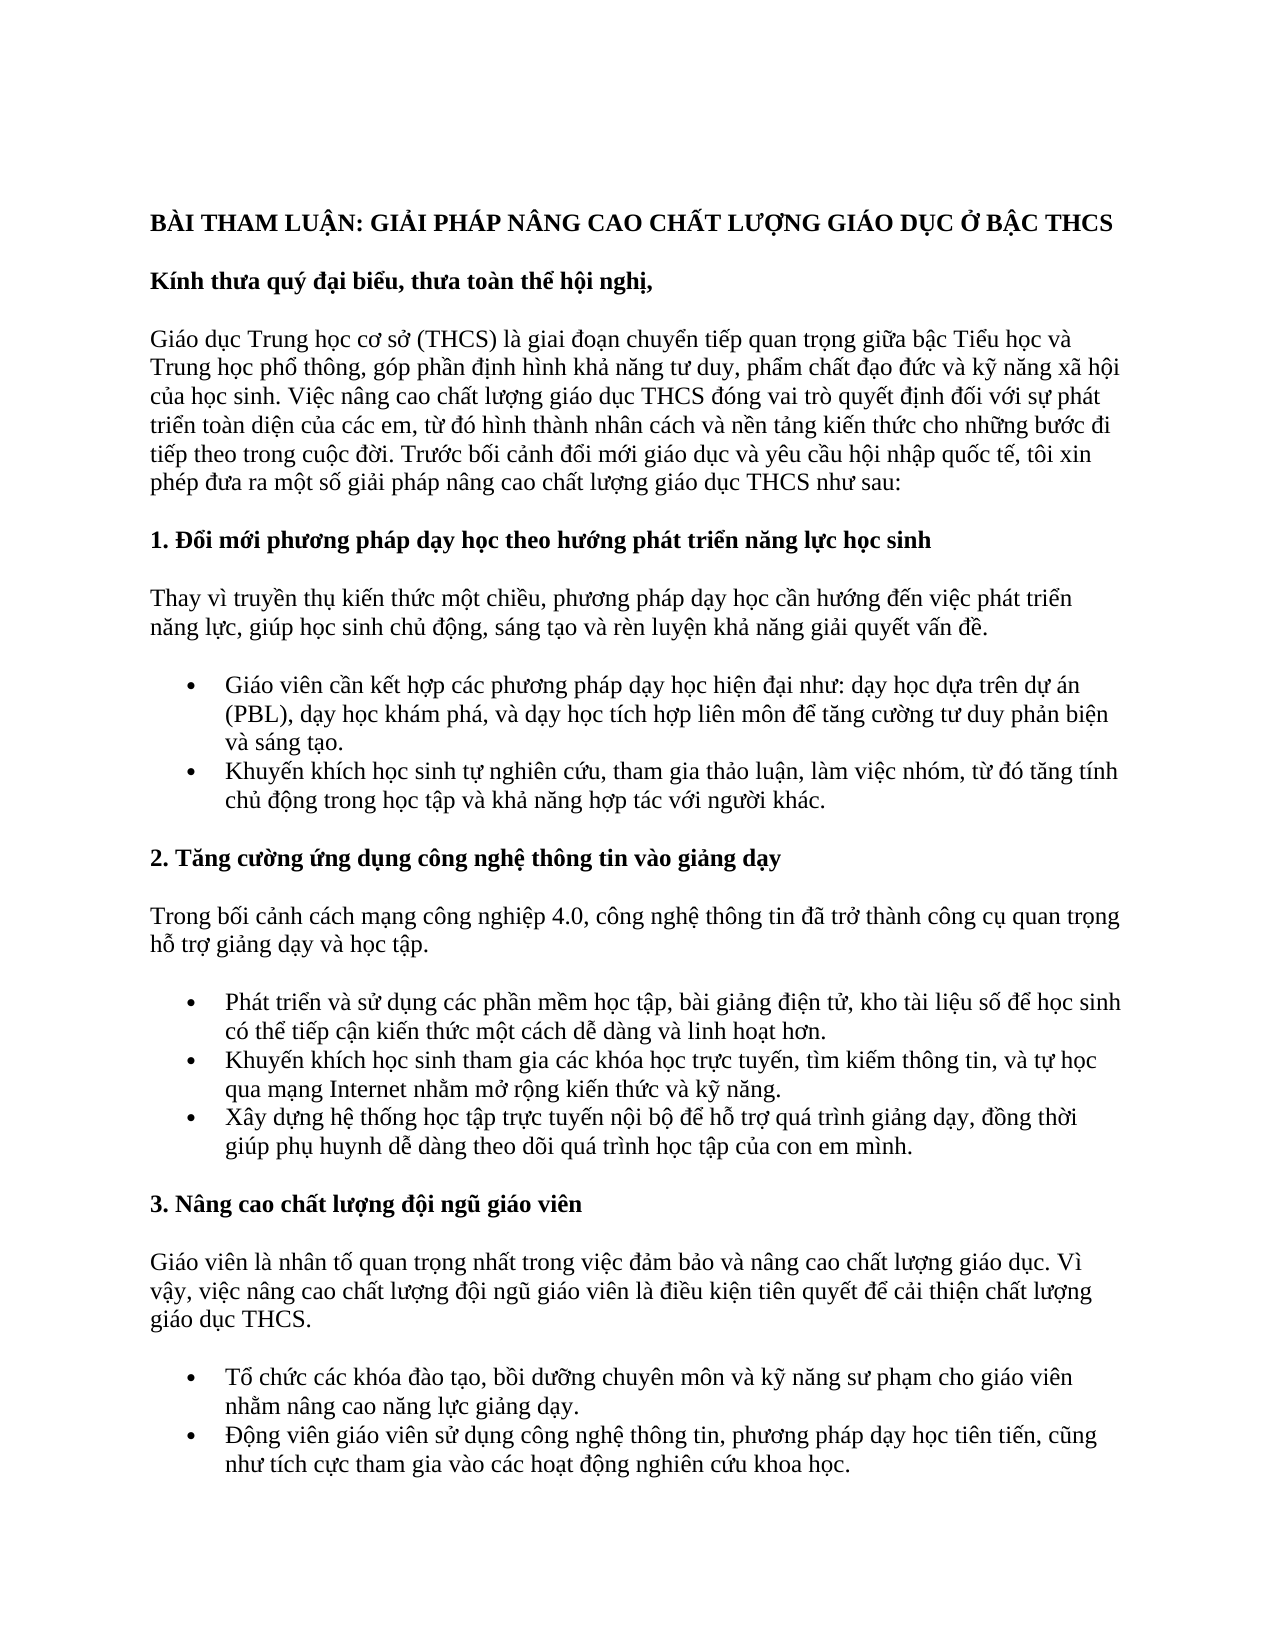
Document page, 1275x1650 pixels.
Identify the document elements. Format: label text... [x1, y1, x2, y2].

list Giáo viên cần kết hợp các phương pháp dạy học hiện đại như: dạy học dựa trên dự án (PBL), dạy học khám phá, và dạy học tích hợp liên môn để tăng cường tư duy phản biện và sáng tạo. [187, 670, 1125, 756]
list Khuyến khích học sinh tham gia các khóa học trực tuyến, tìm kiếm thông tin, và tự học qua mạng Internet nhằm mở rộng kiến thức và kỹ năng. [187, 1045, 1125, 1102]
list Xây dựng hệ thống học tập trực tuyến nội bộ để hỗ trợ quá trình giảng dạy, đồng thời giúp phụ huynh dễ dàng theo dõi quá trình học tập của con em mình. [187, 1102, 1125, 1160]
text BÀI THAM LUẬN: GIẢI PHÁP NÂNG CAO CHẤT LƯỢNG GIÁO DỤC Ở BẬC THCS [150, 208, 1125, 237]
text 3. Nâng cao chất lượng đội ngũ giáo viên [150, 1189, 1125, 1218]
text Giáo viên là nhân tố quan trọng nhất trong việc đảm bảo và nâng cao chất lượng giáo dục. Vì vậy, việc nâng cao chất lượng đội ngũ giáo viên là điều kiện tiên quyết để cải thiện chất lượng giáo dục THCS. [150, 1247, 1125, 1333]
text Thay vì truyền thụ kiến thức một chiều, phương pháp dạy học cần hướng đến việc phát triển năng lực, giúp học sinh chủ động, sáng tạo và rèn luyện khả năng giải quyết vấn đề. [150, 583, 1125, 641]
list Tổ chức các khóa đào tạo, bồi dưỡng chuyên môn và kỹ năng sư phạm cho giáo viên nhằm nâng cao năng lực giảng dạy. [187, 1362, 1125, 1420]
list Khuyến khích học sinh tự nghiên cứu, tham gia thảo luận, làm việc nhóm, từ đó tăng tính chủ động trong học tập và khả năng hợp tác với người khác. [187, 756, 1125, 814]
list Phát triển và sử dụng các phần mềm học tập, bài giảng điện tử, kho tài liệu số để học sinh có thể tiếp cận kiến thức một cách dễ dàng và linh hoạt hơn. [187, 987, 1125, 1045]
list Động viên giáo viên sử dụng công nghệ thông tin, phương pháp dạy học tiên tiến, cũng như tích cực tham gia vào các hoạt động nghiên cứu khoa học. [187, 1420, 1125, 1477]
text 2. Tăng cường ứng dụng công nghệ thông tin vào giảng dạy [150, 843, 1125, 872]
text Giáo dục Trung học cơ sở (THCS) là giai đoạn chuyển tiếp quan trọng giữa bậc Tiểu học và Trung học phổ thông, góp phần định hình khả năng tư duy, phẩm chất đạo đức và kỹ năng xã hội của học sinh. Việc nâng cao chất lượng giáo dục THCS đóng vai trò quyết định đối với sự phát triển toàn diện của các em, từ đó hình thành nhân cách và nền tảng kiến thức cho những bước đi tiếp theo trong cuộc đời. Trước bối cảnh đổi mới giáo dục và yêu cầu hội nhập quốc tế, tôi xin phép đưa ra một số giải pháp nâng cao chất lượng giáo dục THCS như sau: [150, 324, 1125, 496]
text Trong bối cảnh cách mạng công nghiệp 4.0, công nghệ thông tin đã trở thành công cụ quan trọng hỗ trợ giảng dạy và học tập. [150, 901, 1125, 958]
text 1. Đổi mới phương pháp dạy học theo hướng phát triển năng lực học sinh [150, 525, 1125, 554]
text Kính thưa quý đại biểu, thưa toàn thể hội nghị, [150, 266, 1125, 294]
